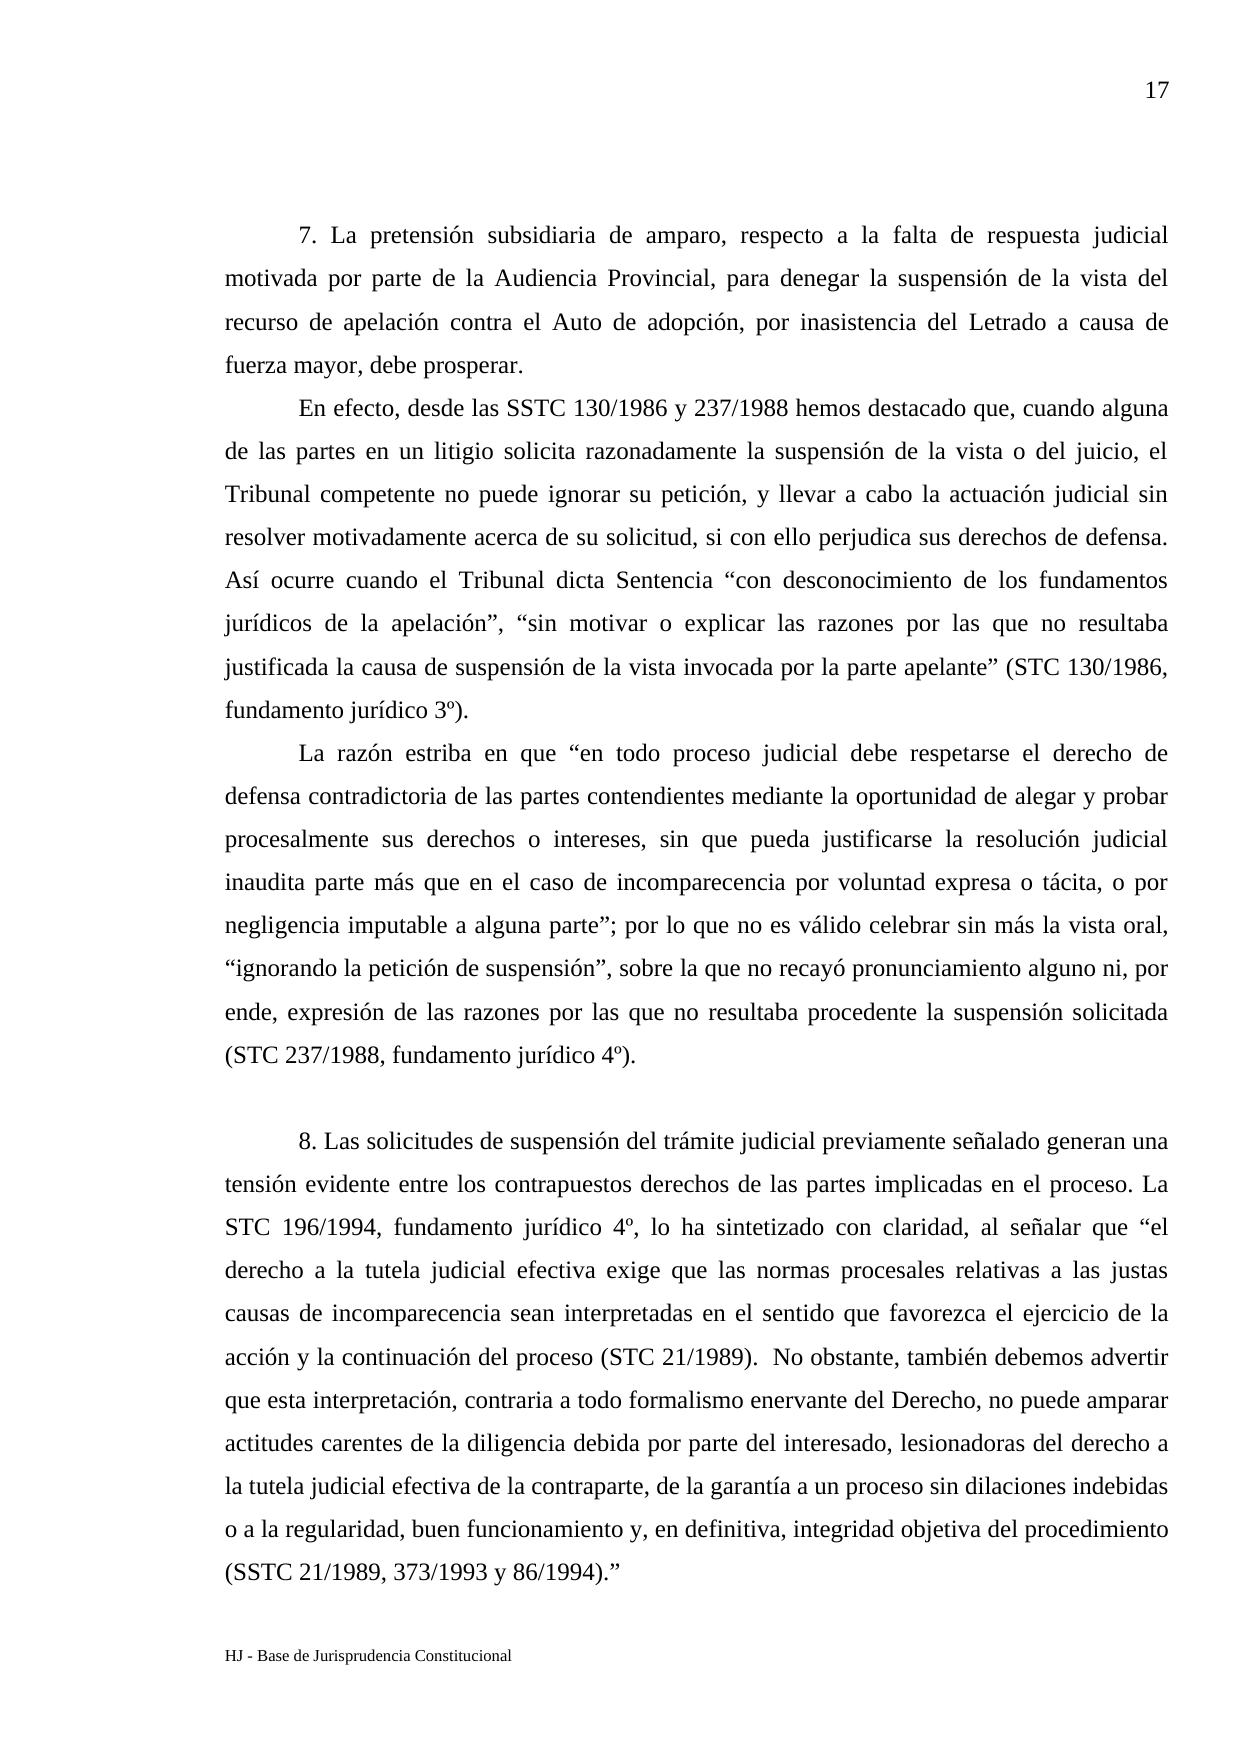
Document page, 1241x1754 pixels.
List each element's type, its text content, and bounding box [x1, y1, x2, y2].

text 7. La pretensión subsidiaria de amparo, respecto a la falta de respuesta judicial motivada por parte de la Audiencia Provincial, para denegar la suspensión de la vista del recurso de apelación contra el Auto de adopción, por inasistencia del Letrado a causa de fuerza mayor, debe prosperar. [224, 220, 1169, 378]
text 8. Las solicitudes de suspensión del trámite judicial previamente señalado generan una tensión evidente entre los contrapuestos derechos de las partes implicadas en el proceso. La STC 196/1994, fundamento jurídico 4º, lo ha sintetizado con claridad, al señalar que “el derecho a la tutela judicial efectiva exige que las normas procesales relativas a las justas causas de incomparecencia sean interpretadas en el sentido que favorezca el ejercicio de la acción y la continuación del proceso (STC 21/1989). No obstante, también debemos advertir que esta interpretación, contraria a todo formalismo enervante del Derecho, no puede amparar actitudes carentes de la diligencia debida por parte del interesado, lesionadoras del derecho a la tutela judicial efectiva de la contraparte, de la garantía a un proceso sin dilaciones indebidas o a la regularidad, buen funcionamiento y, en definitiva, integridad objetiva del procedimiento (SSTC 21/1989, 373/1993 y 86/1994).” [224, 1126, 1169, 1586]
text La razón estriba en que “en todo proceso judicial debe respetarse el derecho de defensa contradictoria de las partes contendientes mediante la oportunidad de alegar y probar procesalmente sus derechos o intereses, sin que pueda justificarse la resolución judicial inaudita parte más que en el caso de incomparecencia por voluntad expresa o tácita, o por negligencia imputable a alguna parte”; por lo que no es válido celebrar sin más la vista oral, “ignorando la petición de suspensión”, sobre la que no recayó pronunciamiento alguno ni, por ende, expresión de las razones por las que no resultaba procedente la suspensión solicitada (STC 237/1988, fundamento jurídico 4º). [224, 738, 1169, 1068]
text En efecto, desde las SSTC 130/1986 y 237/1988 hemos destacado que, cuando alguna de las partes en un litigio solicita razonadamente la suspensión de la vista o del juicio, el Tribunal competente no puede ignorar su petición, y llevar a cabo la actuación judicial sin resolver motivadamente acerca de su solicitud, si con ello perjudica sus derechos de defensa. Así ocurre cuando el Tribunal dicta Sentencia “con desconocimiento de los fundamentos jurídicos de la apelación”, “sin motivar o explicar las razones por las que no resultaba justificada la causa de suspensión de la vista invocada por la parte apelante” (STC 130/1986, fundamento jurídico 3º). [224, 393, 1169, 723]
